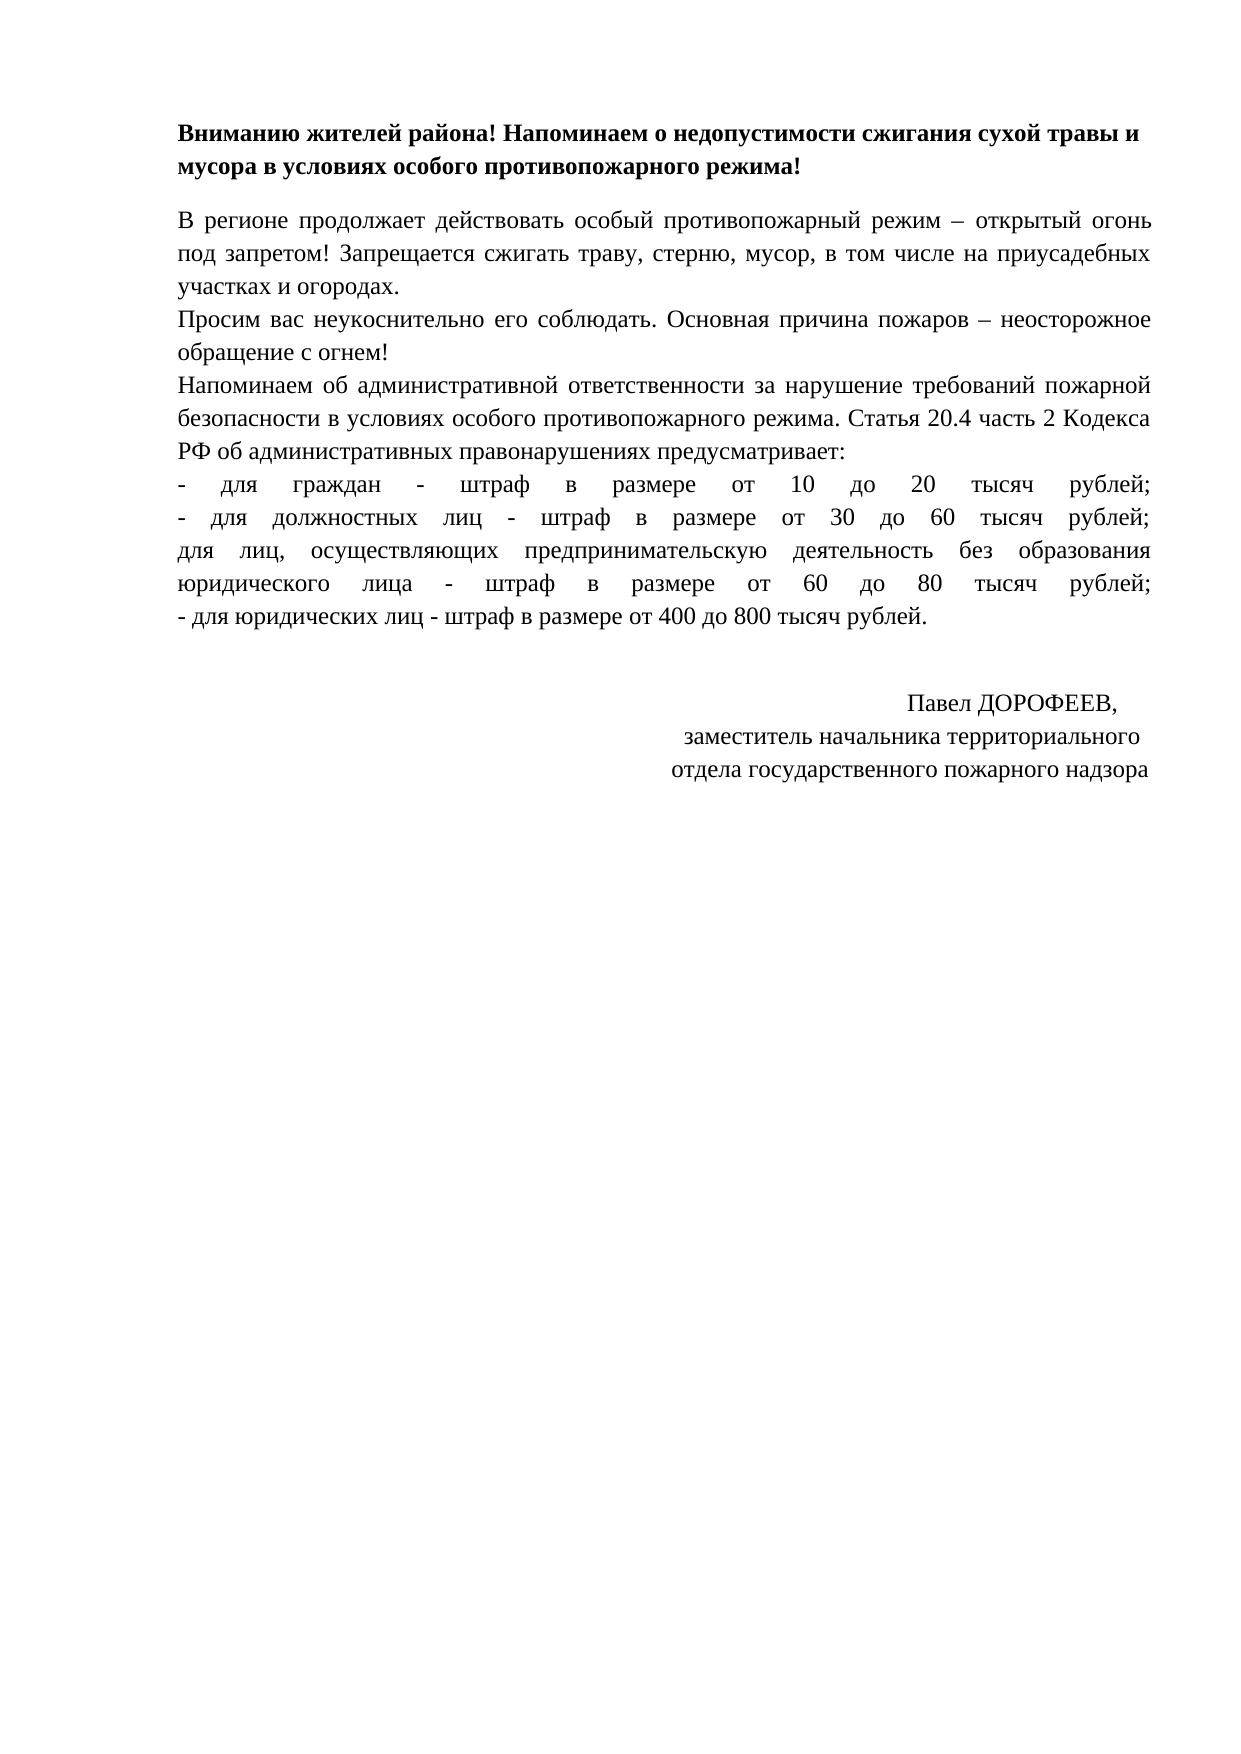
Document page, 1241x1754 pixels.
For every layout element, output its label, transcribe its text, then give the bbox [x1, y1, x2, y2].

text В регионе продолжает действовать особый противопожарный режим – открытый огонь под запретом! Запрещается сжигать траву, стерню, мусор, в том числе на приусадебных участках и огородах. [177, 267, 1152, 300]
text заместитель начальника территориального [177, 721, 1152, 750]
text Просим вас неукоснительно его соблюдать. Основная причина пожаров – неосторожное обращение с огнем! [177, 333, 1152, 366]
text Павел ДОРОФЕЕВ, [177, 688, 1152, 717]
text отдела государственного пожарного надзора [177, 754, 1152, 783]
text Напоминаем об административной ответственности за нарушение требований пожарной безопасности в условиях особого противопожарного режима. Статья 20.4 часть 2 Кодекса РФ об административных правонарушениях предусматривает: [177, 432, 1152, 465]
text Вниманию жителей района! Напоминаем о недопустимости сжигания сухой травы и мусора в условиях особого противопожарного режима! [177, 118, 1152, 180]
text - для граждан - штраф в размере от 10 до 20 тысяч рублей; - для должностных лиц - штраф в размере от 30 до 60 тысяч рублей; для лиц, осуществляющих предпринимательскую деятельность без образования юридического лица - штраф в размере от 60 до 80 тысяч рублей; - для юридических лиц - штраф в размере от 400 до 800 тысяч рублей. [177, 597, 1152, 630]
